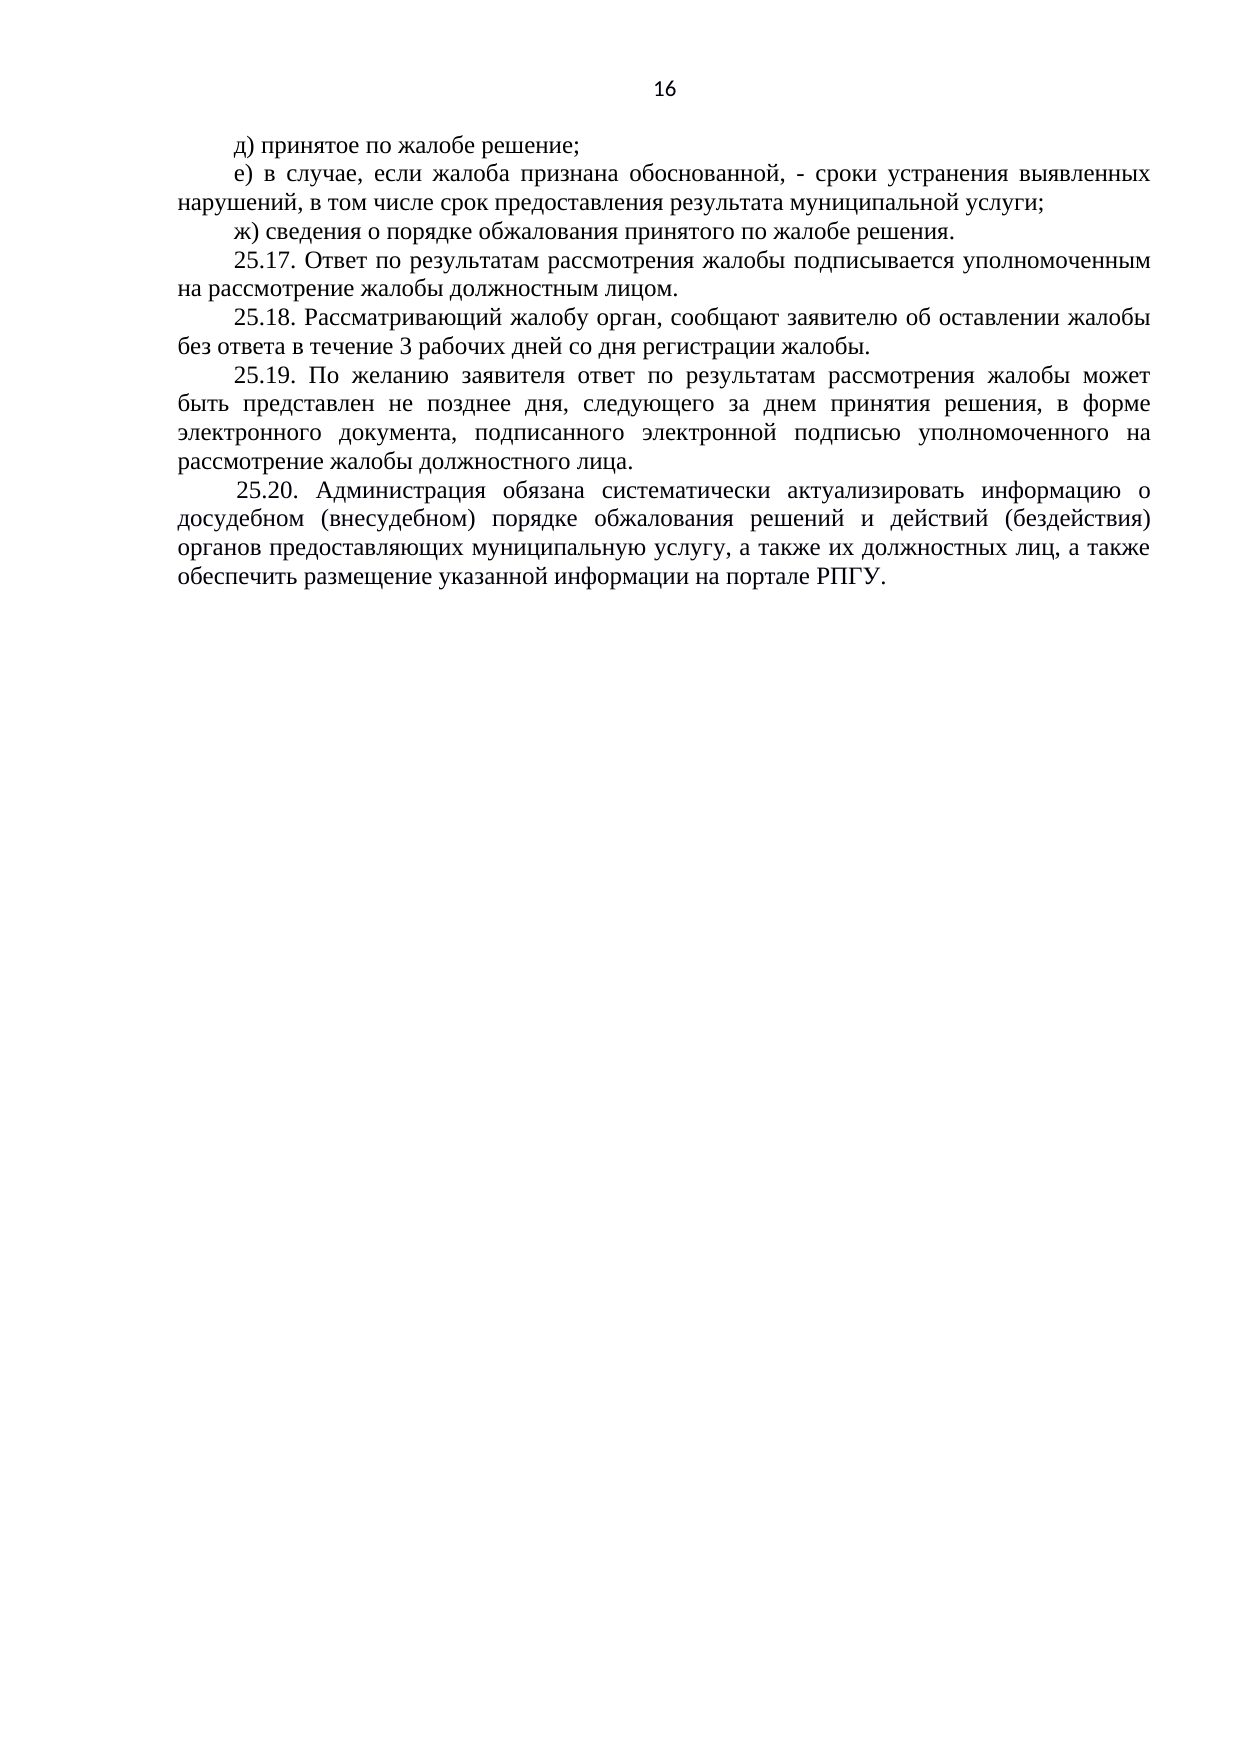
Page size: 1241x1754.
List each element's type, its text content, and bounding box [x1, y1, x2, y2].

text 25.17. Ответ по результатам рассмотрения жалобы подписывается уполномоченным на рассмотрение жалобы должностным лицом. [177, 245, 1152, 302]
text д) принятое по жалобе решение; [177, 130, 1152, 158]
text 25.18. Рассматривающий жалобу орган, сообщают заявителю об оставлении жалобы без ответа в течение 3 рабочих дней со дня регистрации жалобы. [177, 302, 1152, 360]
text ж) сведения о порядке обжалования принятого по жалобе решения. [177, 216, 1152, 245]
text е) в случае, если жалоба признана обоснованной, - сроки устранения выявленных нарушений, в том числе срок предоставления результата муниципальной услуги; [177, 158, 1152, 216]
text 25.19. По желанию заявителя ответ по результатам рассмотрения жалобы может быть представлен не позднее дня, следующего за днем принятия решения, в форме электронного документа, подписанного электронной подписью уполномоченного на рассмотрение жалобы должностного лица. [177, 360, 1152, 475]
list 25.20. Администрация обязана систематически актуализировать информацию о досудебном (внесудебном) порядке обжалования решений и действий (бездействия) органов предоставляющих муниципальную услугу, а также их должностных лиц, а также обеспечить размещение указанной информации на портале РПГУ. [177, 475, 1152, 590]
